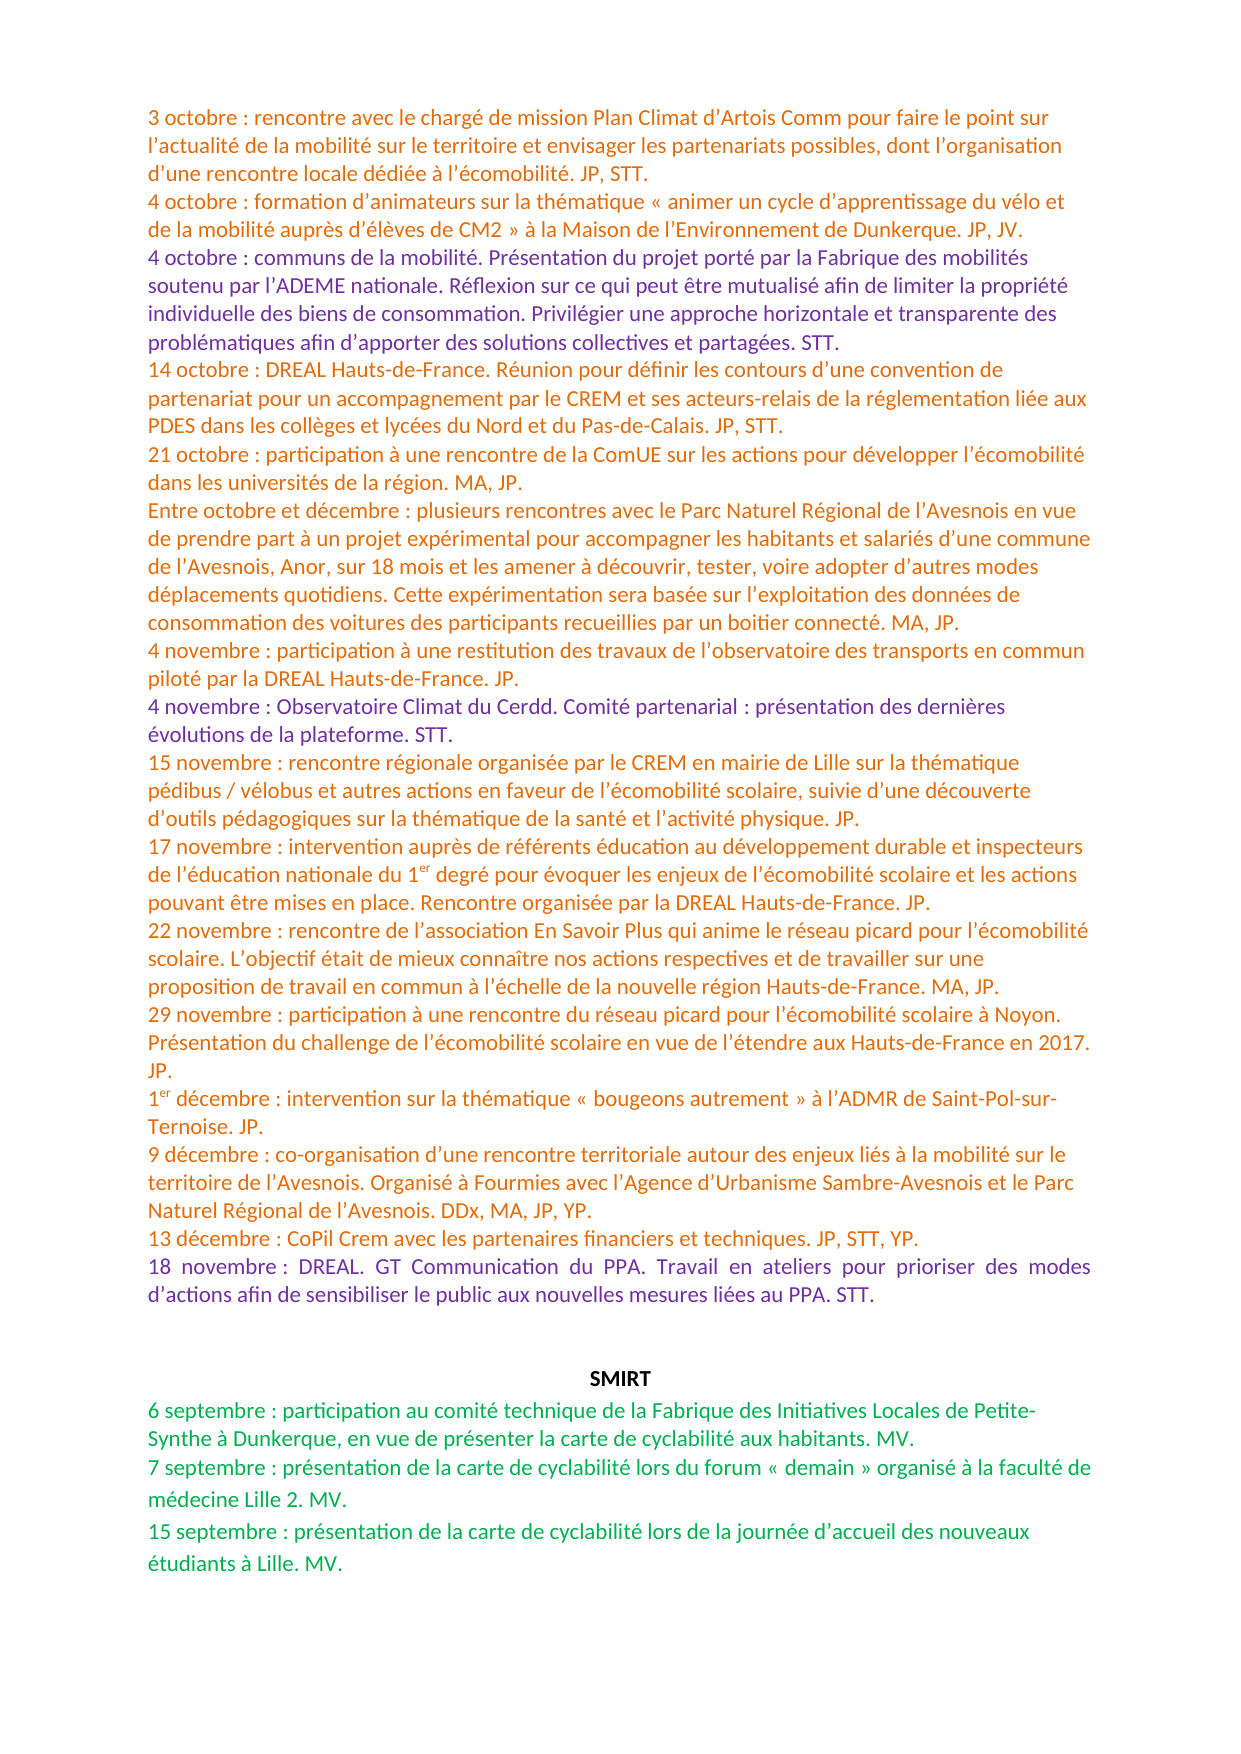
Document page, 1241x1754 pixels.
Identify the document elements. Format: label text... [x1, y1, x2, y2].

text 1er décembre : intervention sur la thématique « bougeons autrement » à l’ADMR de Saint-Pol-sur-Ternoise. JP. [148, 1084, 1093, 1140]
text 15 novembre : rencontre régionale organisée par le CREM en mairie de Lille sur la thématique pédibus / vélobus et autres actions en faveur de l’écomobilité scolaire, suivie d’une découverte d’outils pédagogiques sur la thématique de la santé et l’activité physique. JP. [148, 748, 1093, 832]
text 7 septembre : présentation de la carte de cyclabilité lors du forum « demain » organisé à la faculté de médecine Lille 2. MV. [148, 1453, 1093, 1513]
text 29 novembre : participation à une rencontre du réseau picard pour l’écomobilité scolaire à Noyon. Présentation du challenge de l’écomobilité scolaire en vue de l’étendre aux Hauts-de-France en 2017. JP. [148, 1000, 1093, 1084]
text 3 octobre : rencontre avec le chargé de mission Plan Climat d’Artois Comm pour faire le point sur l’actualité de la mobilité sur le territoire et envisager les partenariats possibles, dont l’organisation d’une rencontre locale dédiée à l’écomobilité. JP, STT. [148, 103, 1093, 187]
text 14 octobre : DREAL Hauts-de-France. Réunion pour définir les contours d’une convention de partenariat pour un accompagnement par le CREM et ses acteurs-relais de la réglementation liée aux PDES dans les collèges et lycées du Nord et du Pas-de-Calais. JP, STT. [148, 356, 1093, 440]
text 6 septembre : participation au comité technique de la Fabrique des Initiatives Locales de Petite-Synthe à Dunkerque, en vue de présenter la carte de cyclabilité aux habitants. MV. [148, 1397, 1093, 1453]
text 4 octobre : communs de la mobilité. Présentation du projet porté par la Fabrique des mobilités soutenu par l’ADEME nationale. Réflexion sur ce qui peut être mutualisé afin de limiter la propriété individuelle des biens de consommation. Privilégier une approche horizontale et transparente des problématiques afin d’apporter des solutions collectives et partagées. STT. [148, 243, 1093, 356]
text 9 décembre : co-organisation d’une rencontre territoriale autour des enjeux liés à la mobilité sur le territoire de l’Avesnois. Organisé à Fourmies avec l’Agence d’Urbanisme Sambre-Avesnois et le Parc Naturel Régional de l’Avesnois. DDx, MA, JP, YP. [148, 1140, 1093, 1224]
text 13 décembre : CoPil Crem avec les partenaires financiers et techniques. JP, STT, YP. [148, 1224, 1093, 1252]
text 4 novembre : Observatoire Climat du Cerdd. Comité partenarial : présentation des dernières évolutions de la plateforme. STT. [148, 692, 1093, 748]
text SMIRT [148, 1364, 1093, 1392]
text 18 novembre : DREAL. GT Communication du PPA. Travail en ateliers pour prioriser des modes d’actions afin de sensibiliser le public aux nouvelles mesures liées au PPA. STT. [148, 1252, 1093, 1308]
text 15 septembre : présentation de la carte de cyclabilité lors de la journée d’accueil des nouveaux étudiants à Lille. MV. [148, 1517, 1093, 1577]
text 4 novembre : participation à une restitution des travaux de l’observatoire des transports en commun piloté par la DREAL Hauts-de-France. JP. [148, 636, 1093, 692]
text 22 novembre : rencontre de l’association En Savoir Plus qui anime le réseau picard pour l’écomobilité scolaire. L’objectif était de mieux connaître nos actions respectives et de travailler sur une proposition de travail en commun à l’échelle de la nouvelle région Hauts-de-France. MA, JP. [148, 916, 1093, 1000]
text 21 octobre : participation à une rencontre de la ComUE sur les actions pour développer l’écomobilité dans les universités de la région. MA, JP. [148, 440, 1093, 496]
text 4 octobre : formation d’animateurs sur la thématique « animer un cycle d’apprentissage du vélo et de la mobilité auprès d’élèves de CM2 » à la Maison de l’Environnement de Dunkerque. JP, JV. [148, 187, 1093, 243]
text Entre octobre et décembre : plusieurs rencontres avec le Parc Naturel Régional de l’Avesnois en vue de prendre part à un projet expérimental pour accompagner les habitants et salariés d’une commune de l’Avesnois, Anor, sur 18 mois et les amener à découvrir, tester, voire adopter d’autres modes déplacements quotidiens. Cette expérimentation sera basée sur l’exploitation des données de consommation des voitures des participants recueillies par un boitier connecté. MA, JP. [148, 496, 1093, 636]
text 17 novembre : intervention auprès de référents éducation au développement durable et inspecteurs de l’éducation nationale du 1er degré pour évoquer les enjeux de l’écomobilité scolaire et les actions pouvant être mises en place. Rencontre organisée par la DREAL Hauts-de-France. JP. [148, 832, 1093, 916]
